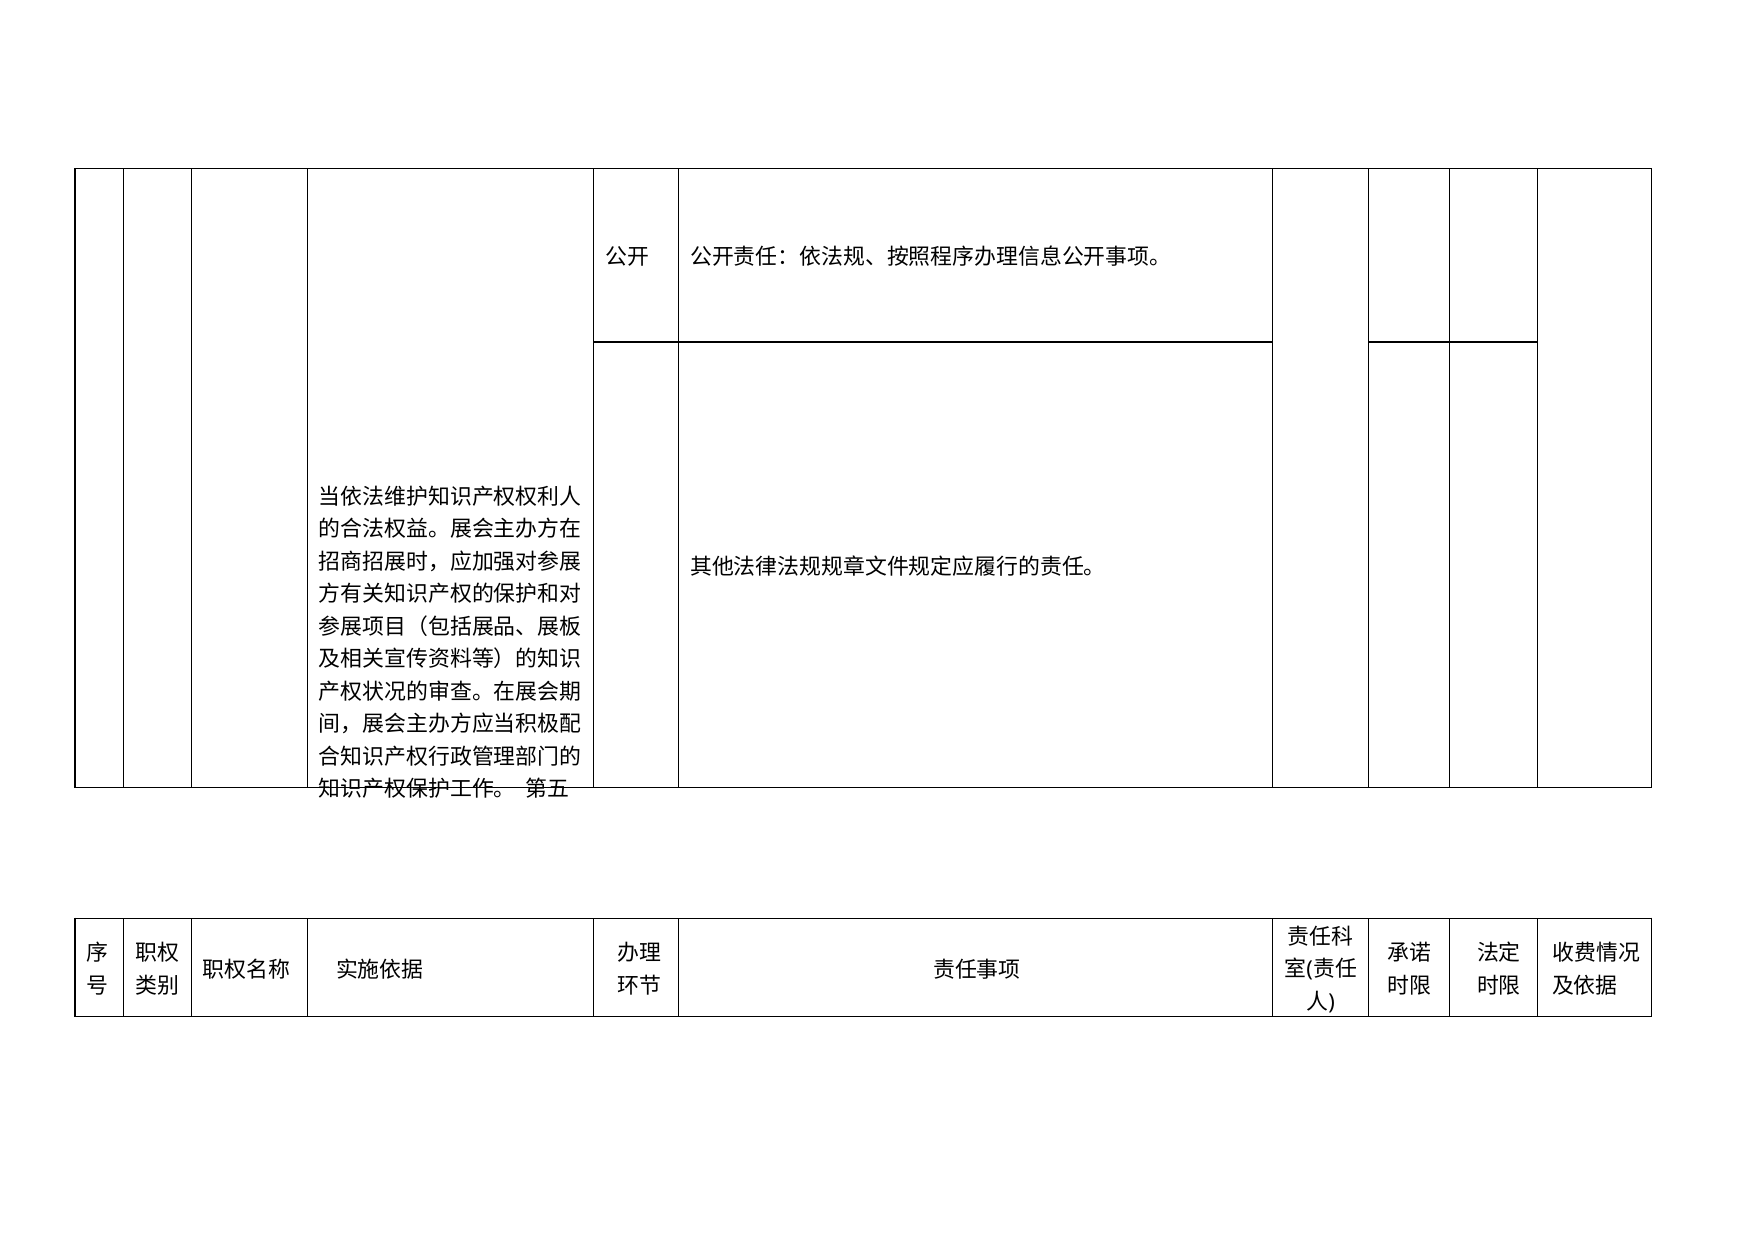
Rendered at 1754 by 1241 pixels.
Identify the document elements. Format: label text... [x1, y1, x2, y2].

table_header 序号 [76, 919, 123, 1016]
table_cell [1450, 343, 1537, 787]
table_cell [1369, 343, 1449, 787]
table_header 职权名称 [192, 919, 307, 1016]
table_header 职权类别 [124, 919, 191, 1016]
table_header 收费情况及依据 [1538, 919, 1651, 1016]
table_cell [594, 343, 678, 787]
table_header 法定 时限 [1450, 919, 1537, 1016]
table_cell 公开 [594, 169, 678, 341]
table_cell [1369, 169, 1449, 341]
table_header 办理环节 [594, 919, 678, 1016]
table_cell 公开责任：依法规、按照程序办理信息公开事项。 [679, 169, 1272, 341]
table_header 承诺时限 [1369, 919, 1449, 1016]
table_cell [1450, 169, 1537, 341]
table_header 责任科室(责任人) [1273, 919, 1368, 1016]
table_header 责任事项 [679, 919, 1272, 1016]
table_header 实施依据 [308, 919, 593, 1016]
table_cell 其他法律法规规章文件规定应履行的责任。 [679, 343, 1272, 787]
